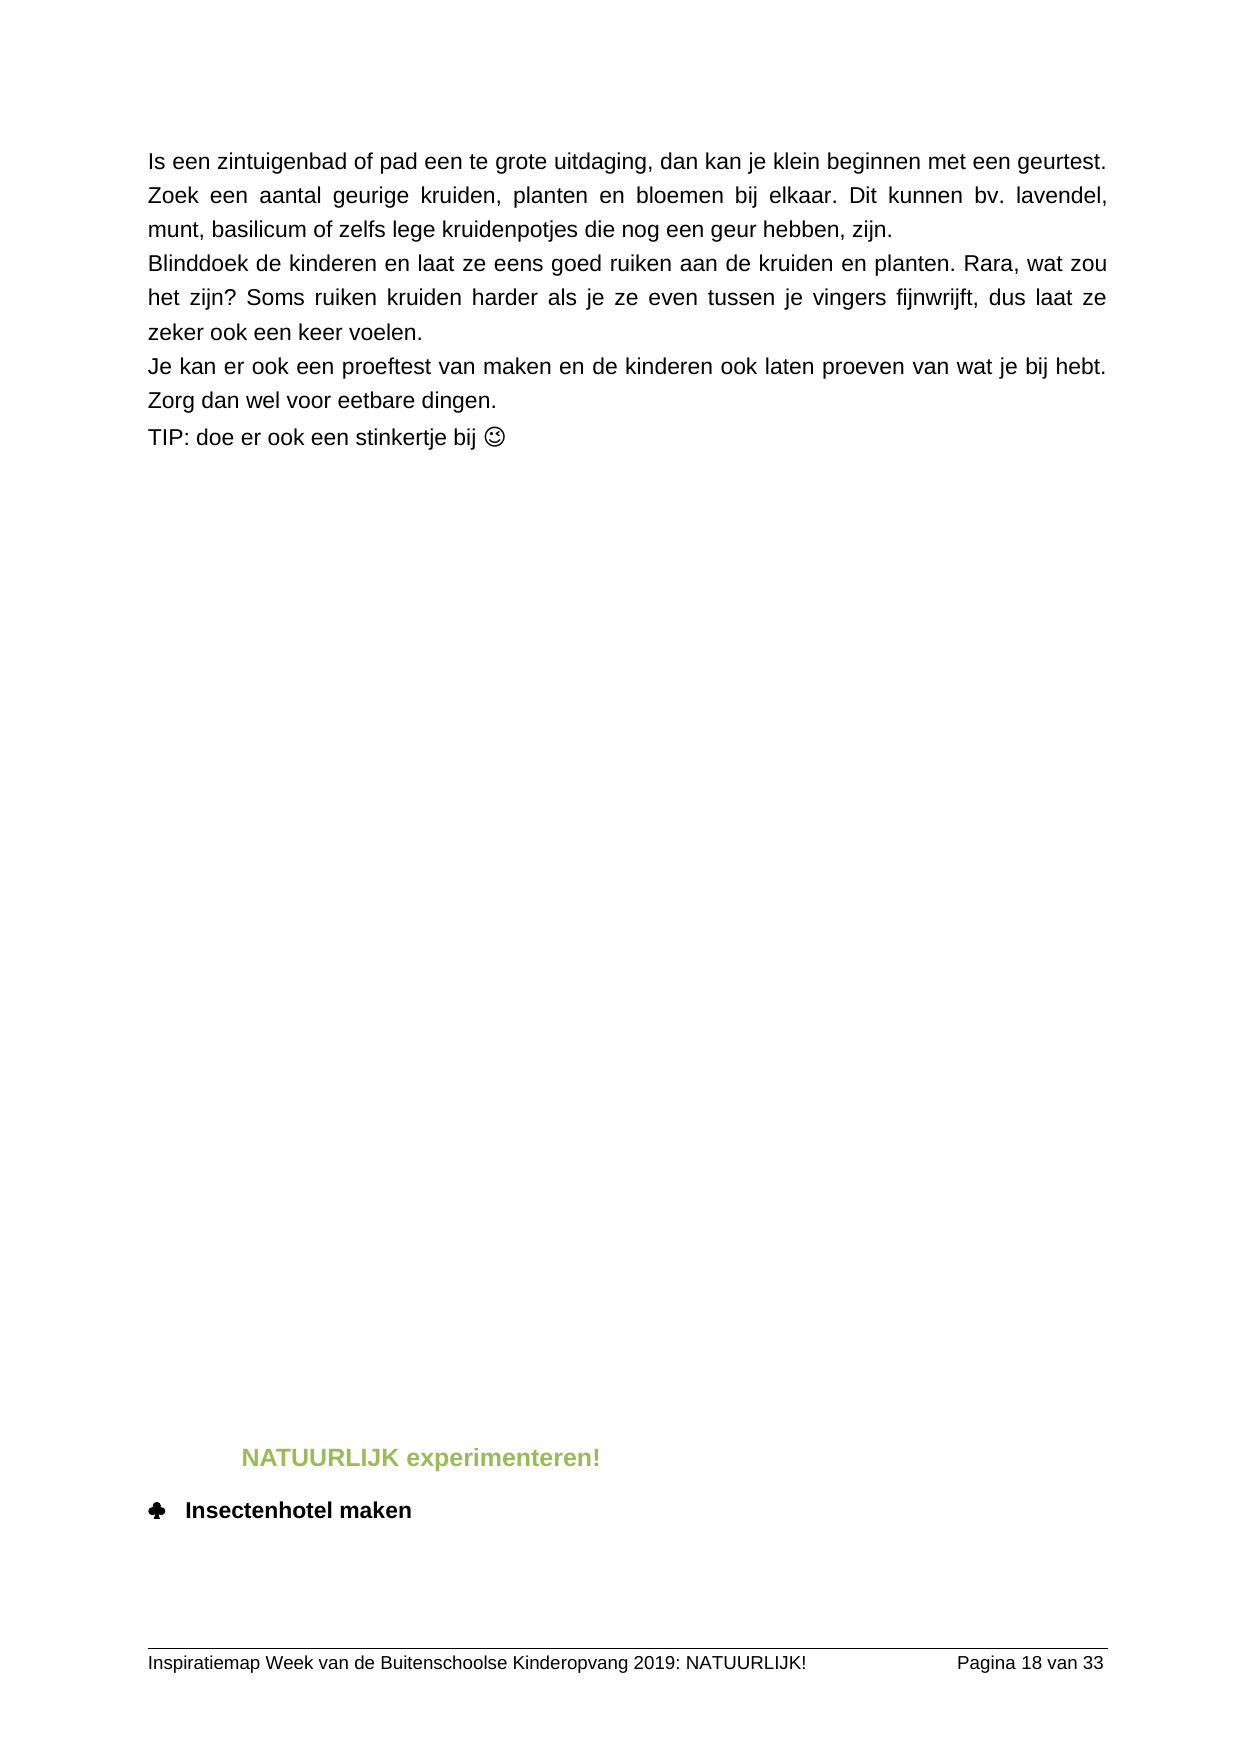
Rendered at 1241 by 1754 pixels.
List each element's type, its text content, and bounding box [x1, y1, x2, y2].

subtitle NATUURLIJK experimenteren! [148, 1443, 1108, 1472]
text Is een zintuigenbad of pad een te grote uitdaging, dan kan je klein beginnen met een geurtest. Zoek een aantal geurige kruiden, planten en bloemen bij elkaar. Dit kunnen bv. lavendel, munt, basilicum of zelfs lege kruidenpotjes die nog een geur hebben, zijn. [148, 148, 1108, 242]
list Insectenhotel maken [148, 1497, 1108, 1523]
text Je kan er ook een proeftest van maken en de kinderen ook laten proeven van wat je bij hebt. Zorg dan wel voor eetbare dingen. [148, 353, 1108, 413]
text Blinddoek de kinderen en laat ze eens goed ruiken aan de kruiden en planten. Rara, wat zou het zijn? Soms ruiken kruiden harder als je ze even tussen je vingers fijnwrijft, dus laat ze zeker ook een keer voelen. [148, 250, 1108, 345]
text TIP: doe er ook een stinkertje bij [148, 421, 1108, 452]
